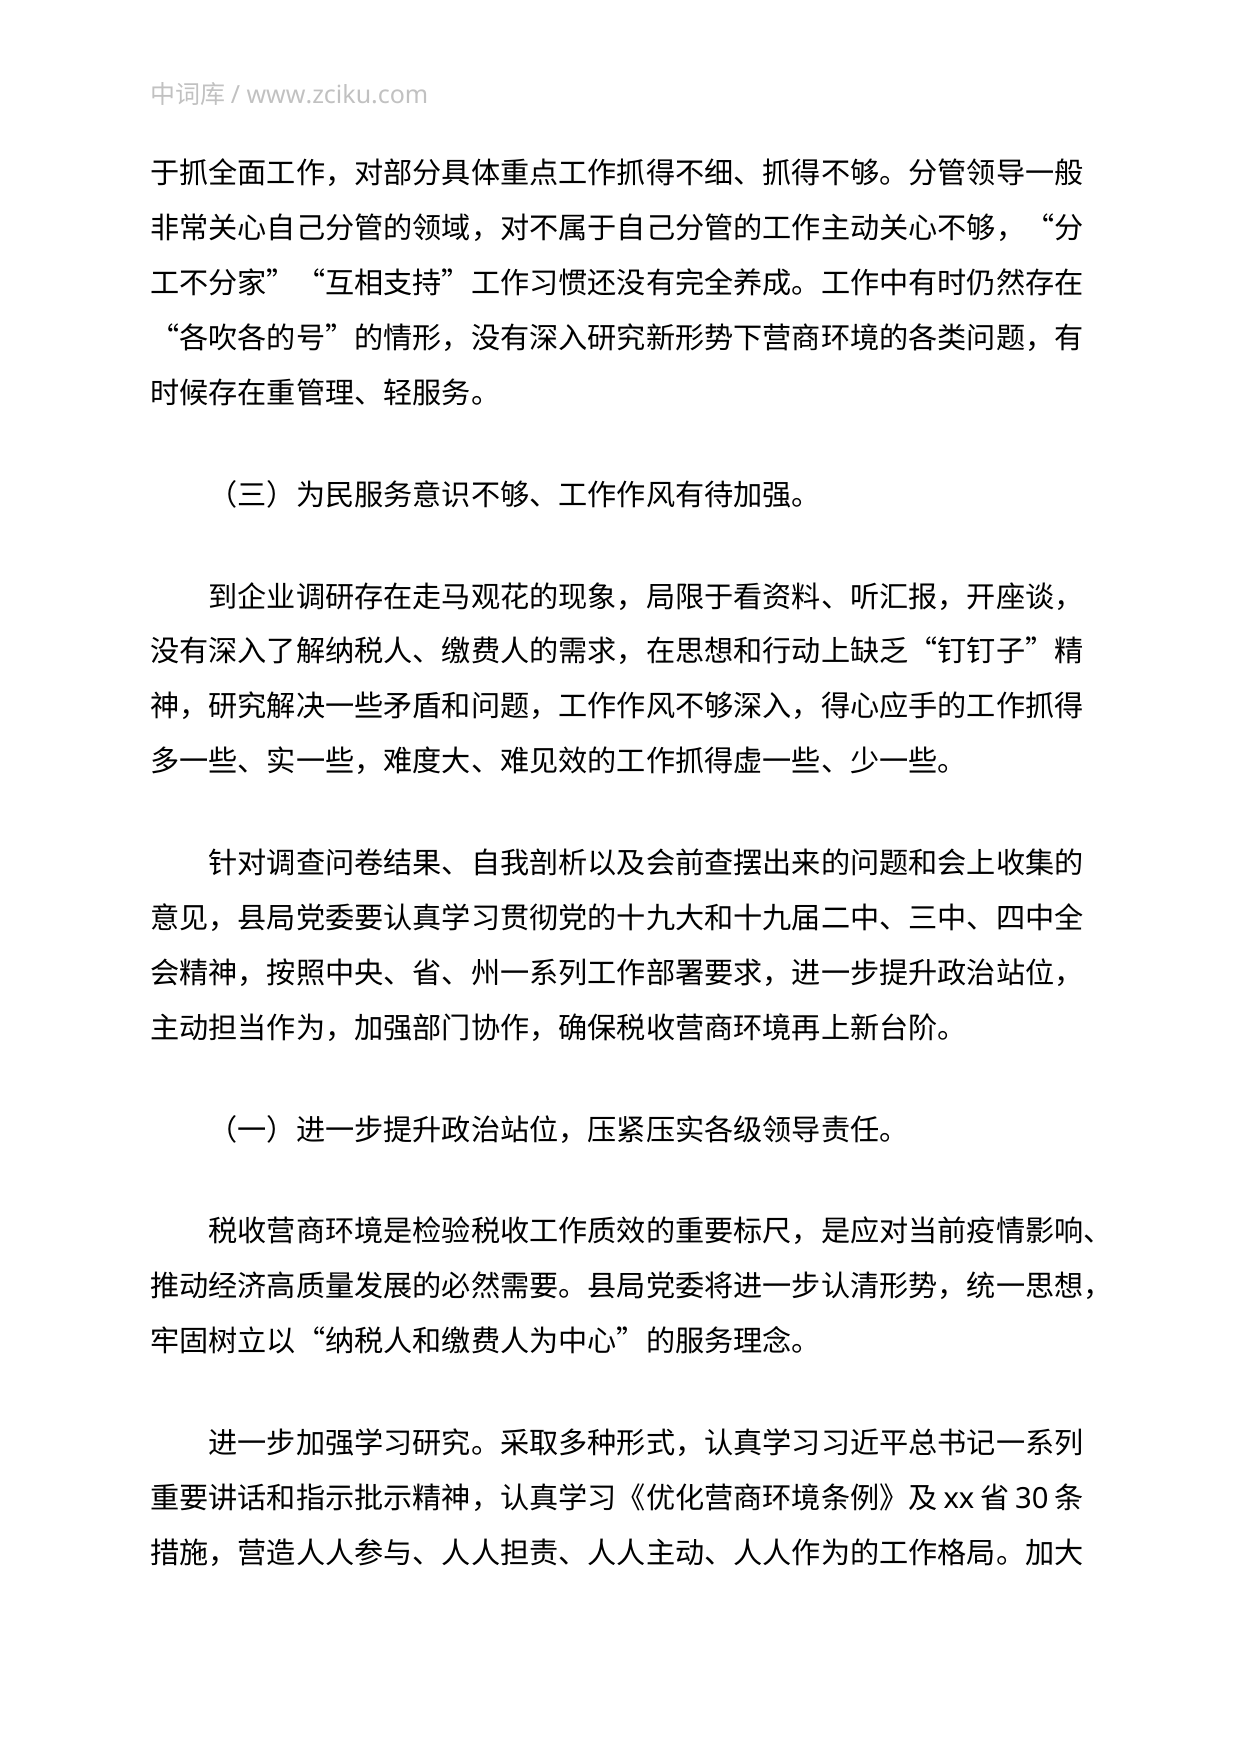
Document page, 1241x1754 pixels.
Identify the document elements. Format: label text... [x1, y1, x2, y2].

text 税收营商环境是检验税收工作质效的重要标尺，是应对当前疫情影响、推动经济高质量发展的必然需要。县局党委将进一步认清形势，统一思想，牢固树立以“纳税人和缴费人为中心”的服务理念。 [150, 1208, 1090, 1360]
text 针对调查问卷结果、自我剖析以及会前查摆出来的问题和会上收集的意见，县局党委要认真学习贯彻党的十九大和十九届二中、三中、四中全会精神，按照中央、省、州一系列工作部署要求，进一步提升政治站位，主动担当作为，加强部门协作，确保税收营商环境再上新台阶。 [150, 839, 1090, 1047]
text （三）为民服务意识不够、工作作风有待加强。 [150, 471, 1090, 514]
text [150, 1419, 1090, 1572]
text （一）进一步提升政治站位，压紧压实各级领导责任。 [150, 1106, 1090, 1148]
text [150, 150, 1090, 412]
text 到企业调研存在走马观花的现象，局限于看资料、听汇报，开座谈，没有深入了解纳税人、缴费人的需求，在思想和行动上缺乏“钉钉子”精神，研究解决一些矛盾和问题，工作作风不够深入，得心应手的工作抓得多一些、实一些，难度大、难见效的工作抓得虚一些、少一些。 [150, 573, 1090, 780]
